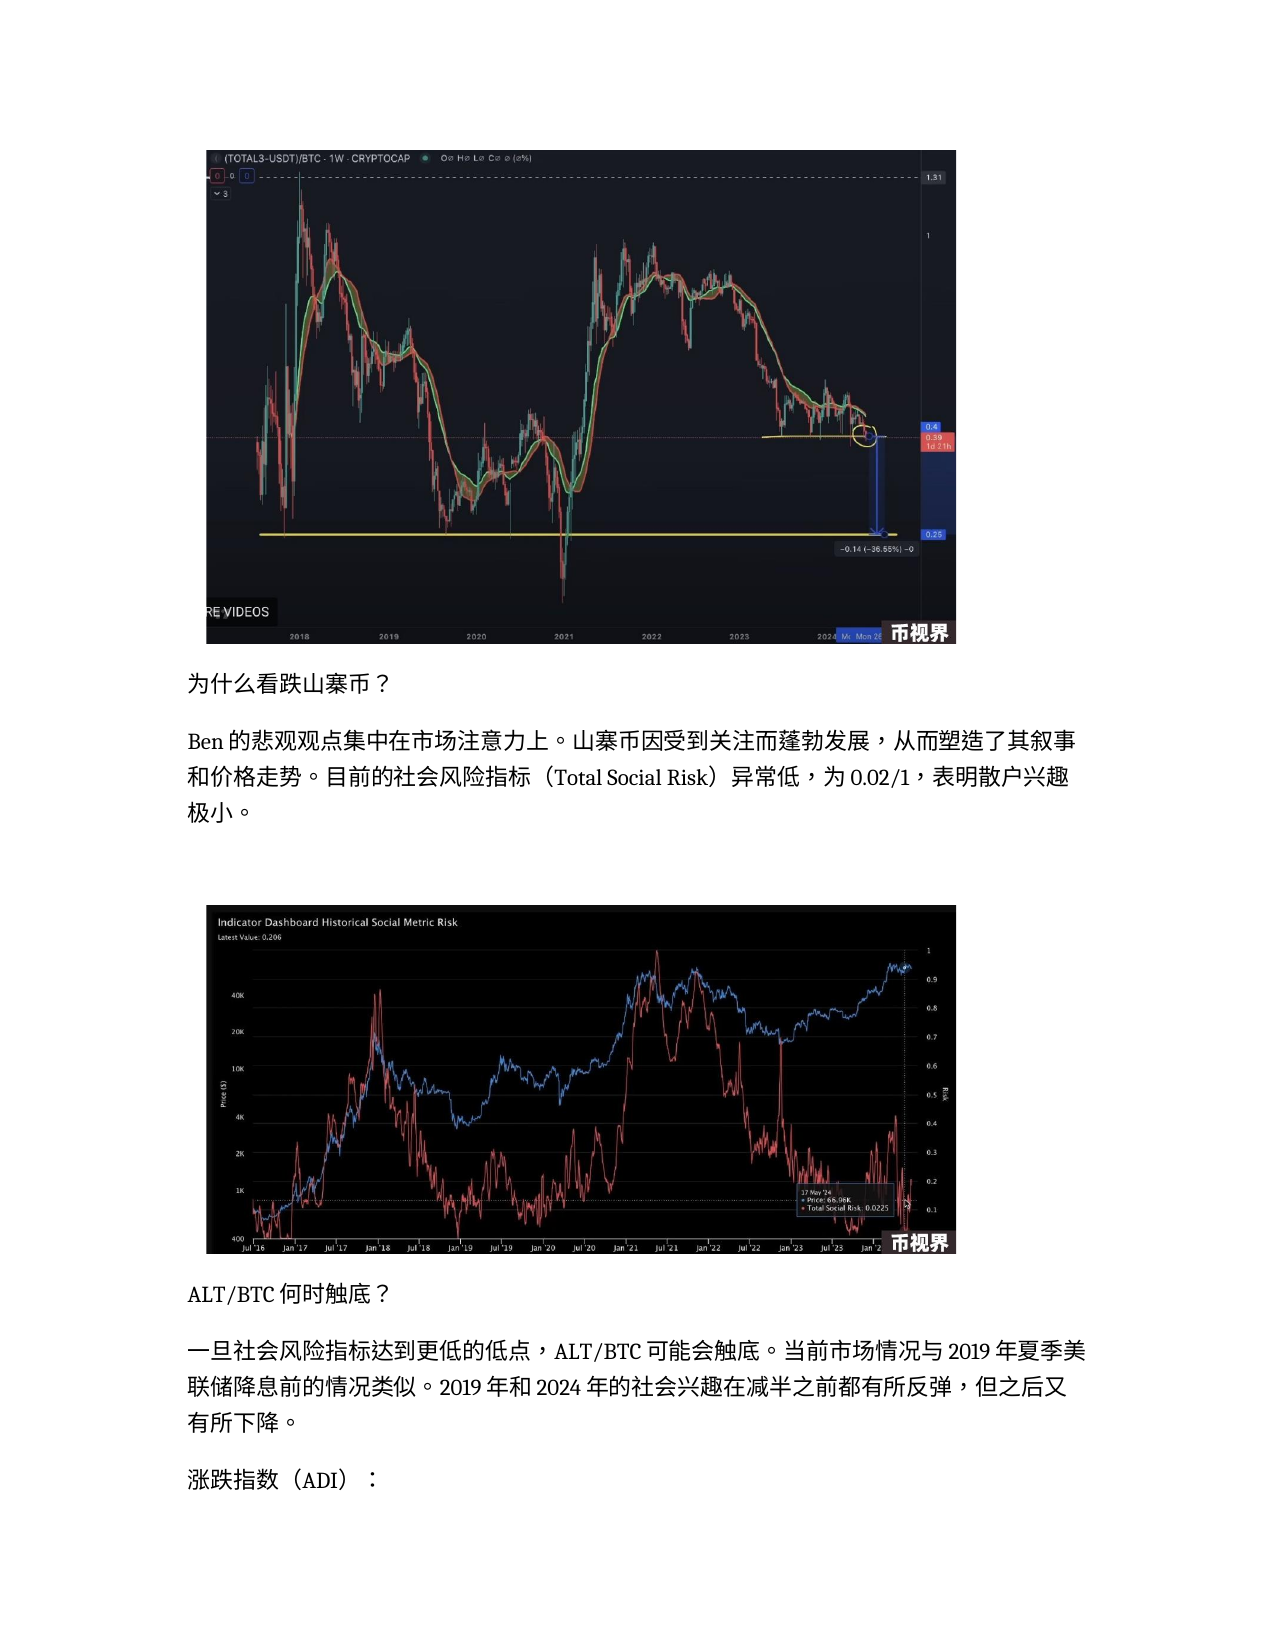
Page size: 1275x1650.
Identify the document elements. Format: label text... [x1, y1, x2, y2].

text 涨跌指数（ADI）： [187, 1464, 1087, 1495]
text 一旦社会风险指标达到更低的低点，ALT/BTC可能会触底。当前市场情况与2019年夏季美联储降息前的情况类似。2019年和2024年的社会兴趣在减半之前都有所反弹，但之后又有所下降。 [187, 1335, 1087, 1438]
text ALT/BTC何时触底？ [187, 1278, 1087, 1309]
picture [206, 150, 957, 644]
text 为什么看跌山寨币？ [187, 668, 1087, 700]
text Ben的悲观观点集中在市场注意力上。山寨币因受到关注而蓬勃发展，从而塑造了其叙事和价格走势。目前的社会风险指标（Total Social Risk）异常低，为0.02/1，表明散户兴趣极小。 [187, 725, 1087, 828]
picture [206, 905, 957, 1254]
